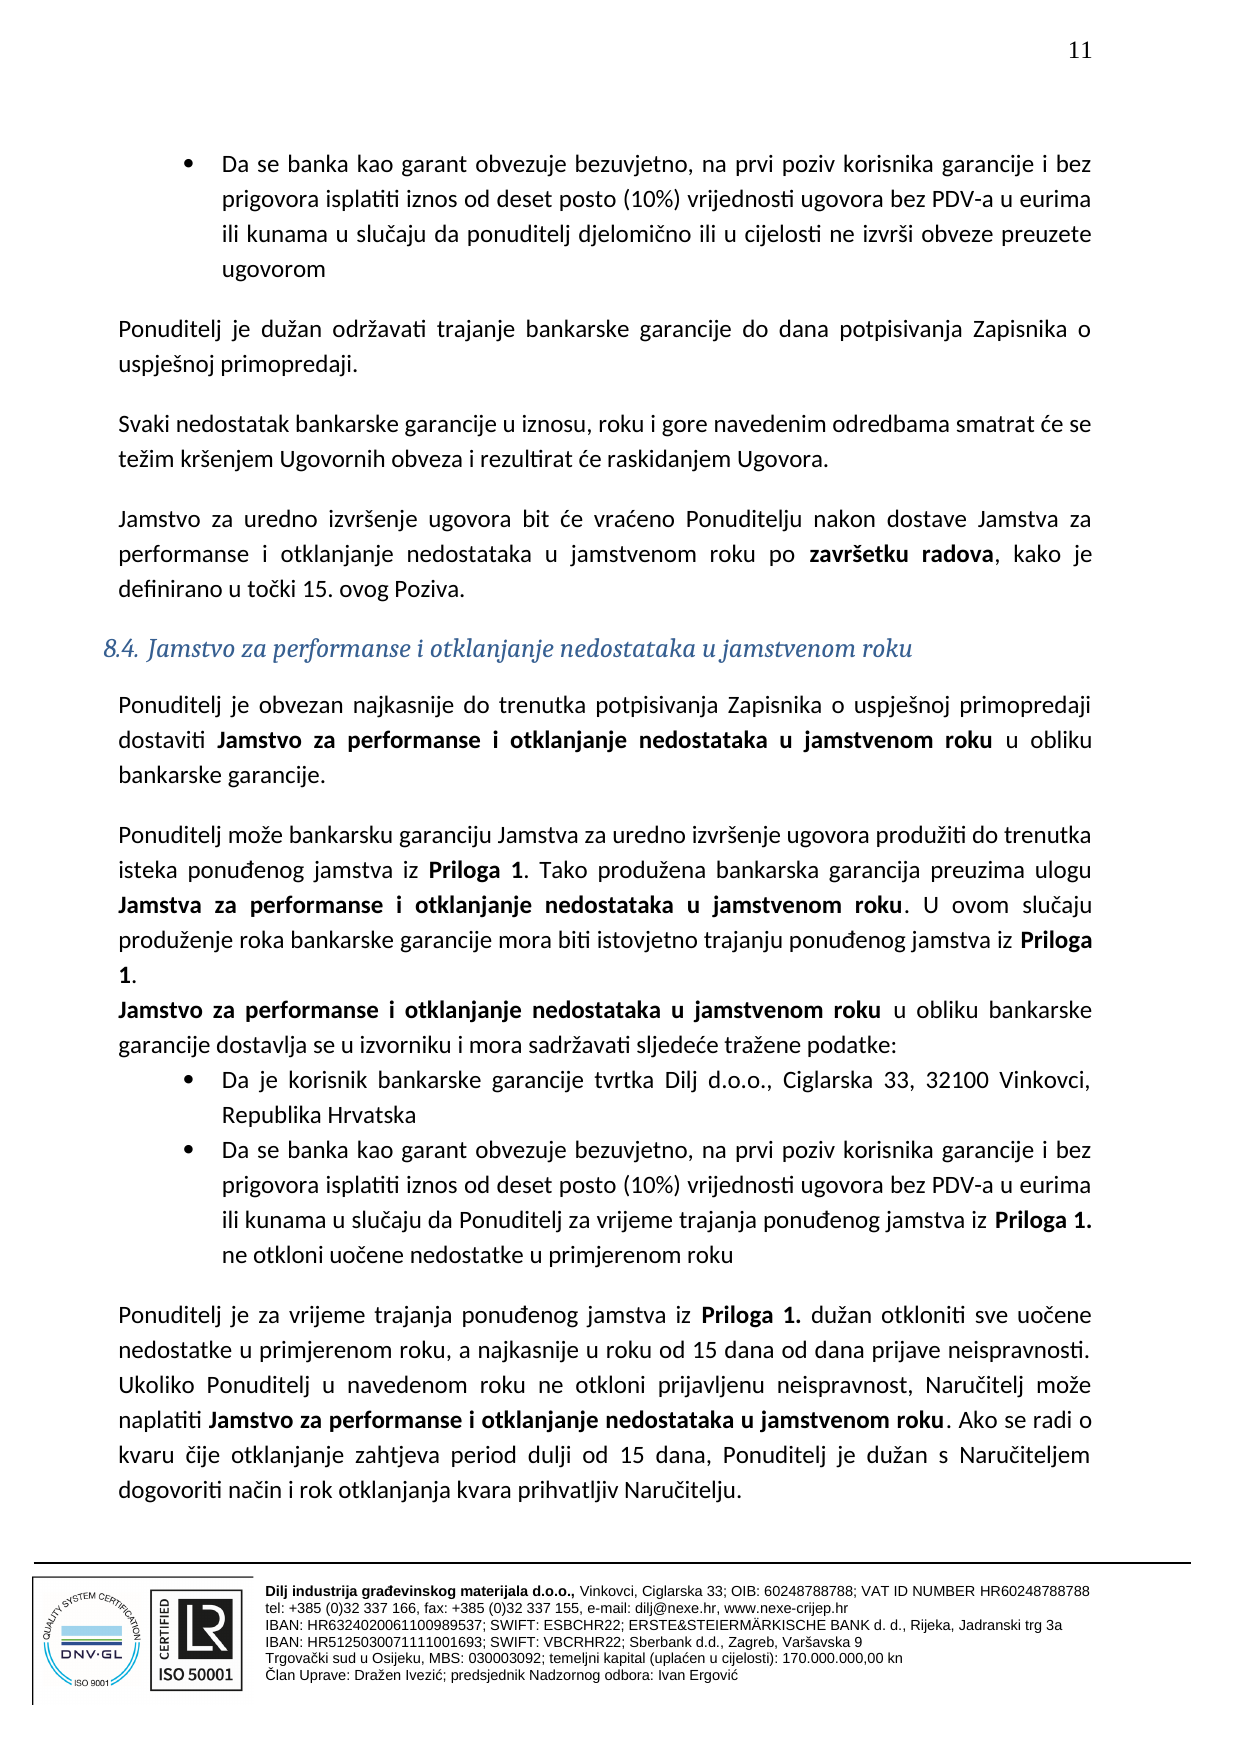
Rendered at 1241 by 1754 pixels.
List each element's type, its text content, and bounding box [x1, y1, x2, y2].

text Jamstvo za uredno izvršenje ugovora bit će vraćeno Ponuditelju nakon dostave Jamstva za performanse i otklanjanje nedostataka u jamstvenom roku po završetku radova, kako je definirano u točki 15. ovog Poziva. [118, 503, 1092, 603]
picture [31, 1576, 254, 1704]
text Svaki nedostatak bankarske garancije u iznosu, roku i gore navedenim odredbama smatrat će se težim kršenjem Ugovornih obveza i rezultirat će raskidanjem Ugovora. [118, 408, 1092, 473]
subtitle Jamstvo za performanse i otklanjanje nedostataka u jamstvenom roku [103, 633, 1092, 664]
text Jamstvo za performanse i otklanjanje nedostataka u jamstvenom roku u obliku bankarske garancije dostavlja se u izvorniku i mora sadržavati sljedeće tražene podatke: [118, 994, 1092, 1059]
text Ponuditelj je dužan održavati trajanje bankarske garancije do dana potpisivanja Zapisnika o uspješnoj primopredaji. [118, 313, 1092, 378]
list Da je korisnik bankarske garancije tvrtka Dilj d.o.o., Ciglarska 33, 32100 Vinkovci, Republika Hrvatska [184, 1064, 1092, 1129]
text Ponuditelj može bankarsku garanciju Jamstva za uredno izvršenje ugovora produžiti do trenutka isteka ponuđenog jamstva iz Priloga 1. Tako produžena bankarska garancija preuzima ulogu Jamstva za performanse i otklanjanje nedostataka u jamstvenom roku. U ovom slučaju produženje roka bankarske garancije mora biti istovjetno trajanju ponuđenog jamstva iz Priloga 1. [118, 819, 1092, 989]
text Ponuditelj je za vrijeme trajanja ponuđenog jamstva iz Priloga 1. dužan otkloniti sve uočene nedostatke u primjerenom roku, a najkasnije u roku od 15 dana od dana prijave neispravnosti. Ukoliko Ponuditelj u navedenom roku ne otkloni prijavljenu neispravnost, Naručitelj može naplatiti Jamstvo za performanse i otklanjanje nedostataka u jamstvenom roku. Ako se radi o kvaru čije otklanjanje zahtjeva period dulji od 15 dana, Ponuditelj je dužan s Naručiteljem dogovoriti način i rok otklanjanja kvara prihvatljiv Naručitelju. [118, 1299, 1092, 1504]
text Ponuditelj je obvezan najkasnije do trenutka potpisivanja Zapisnika o uspješnoj primopredaji dostaviti Jamstvo za performanse i otklanjanje nedostataka u jamstvenom roku u obliku bankarske garancije. [118, 689, 1092, 789]
list Da se banka kao garant obvezuje bezuvjetno, na prvi poziv korisnika garancije i bez prigovora isplatiti iznos od deset posto (10%) vrijednosti ugovora bez PDV-a u eurima ili kunama u slučaju da ponuditelj djelomično ili u cijelosti ne izvrši obveze preuzete ugovorom [184, 148, 1092, 283]
list Da se banka kao garant obvezuje bezuvjetno, na prvi poziv korisnika garancije i bez prigovora isplatiti iznos od deset posto (10%) vrijednosti ugovora bez PDV-a u eurima ili kunama u slučaju da Ponuditelj za vrijeme trajanja ponuđenog jamstva iz Priloga 1. ne otkloni uočene nedostatke u primjerenom roku [184, 1134, 1092, 1269]
